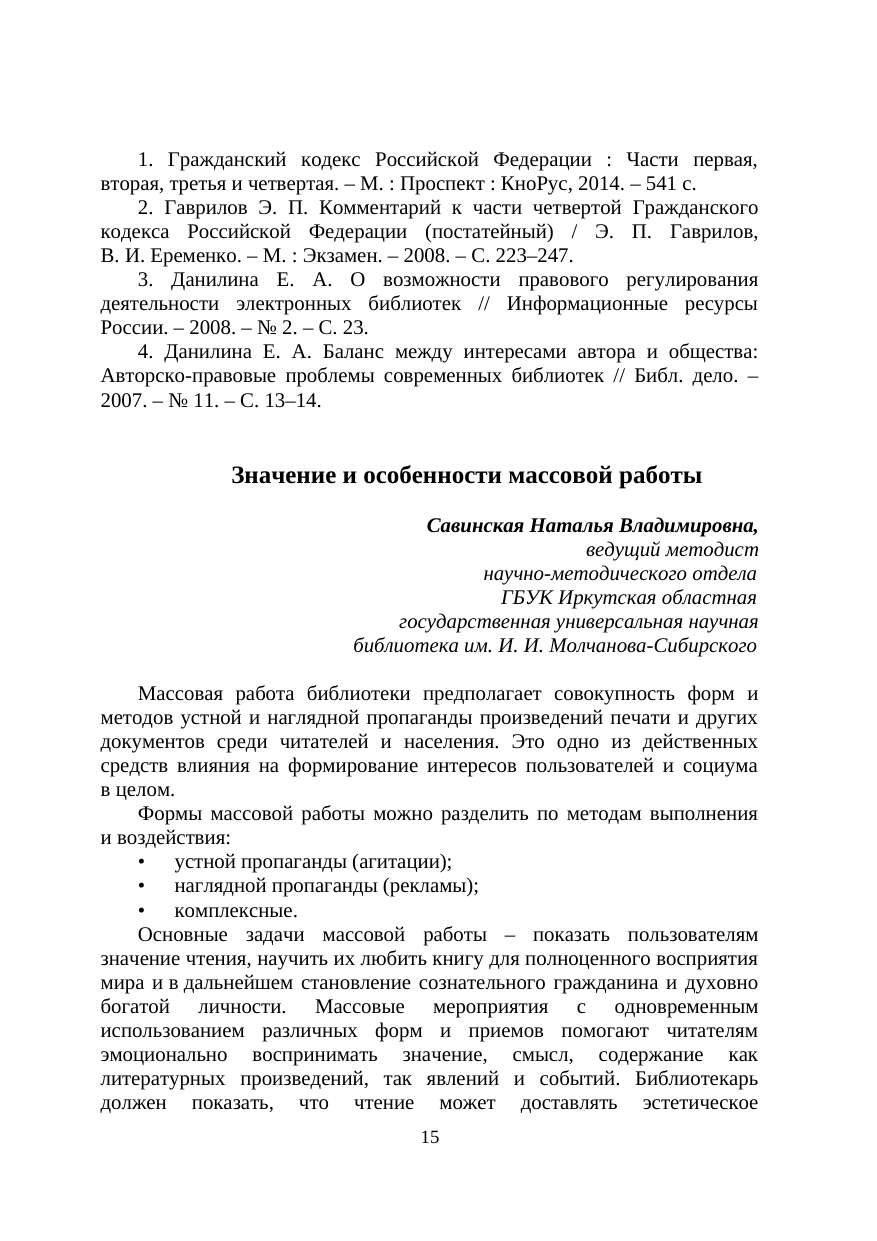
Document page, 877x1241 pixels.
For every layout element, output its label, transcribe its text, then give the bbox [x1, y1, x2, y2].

text библиотека им. И. И. Молчанова-Сибирского [100, 633, 759, 657]
text 3. Данилина Е. А. О возможности правового регулирования деятельности электронных библиотек // Информационные ресурсы России. – 2008. – № 2. – С. 23. [100, 267, 759, 339]
text научно-методического отдела [100, 561, 759, 585]
text государственная универсальная научная [100, 609, 759, 633]
text 4. Данилина Е. А. Баланс между интересами автора и общества: Авторско-правовые проблемы современных библиотек // Библ. дело. – 2007. – № 11. – С. 13–14. [100, 339, 759, 412]
text Савинская Наталья Владимировна, [100, 512, 759, 537]
text Массовая работа библиотеки предполагает совокупность форм и методов устной и наглядной пропаганды произведений печати и других документов среди читателей и населения. Это одно из действенных средств влияния на формирование интересов пользователей и социума в целом. [100, 681, 759, 801]
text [100, 922, 759, 1114]
text Формы массовой работы можно разделить по методам выполнения и воздействия: [100, 801, 759, 849]
text ГБУК Иркутская областная [100, 585, 759, 609]
text ведущий методист [100, 537, 759, 561]
text 2. Гаврилов Э. П. Комментарий к части четвертой Гражданского кодекса Российской Федерации (постатейный) / Э. П. Гаврилов, В. И. Еременко. – М. : Экзамен. – 2008. – С. 223–247. [100, 195, 759, 267]
text Значение и особенности массовой работы [100, 460, 759, 488]
text 1. Гражданский кодекс Российской Федерации : Части первая, вторая, третья и четвертая. – М. : Проспект : КноРус, 2014. – 541 с. [100, 147, 759, 195]
text • наглядной пропаганды (рекламы); [100, 873, 759, 897]
text • комплексные. [100, 897, 759, 922]
text • устной пропаганды (агитации); [100, 849, 759, 873]
